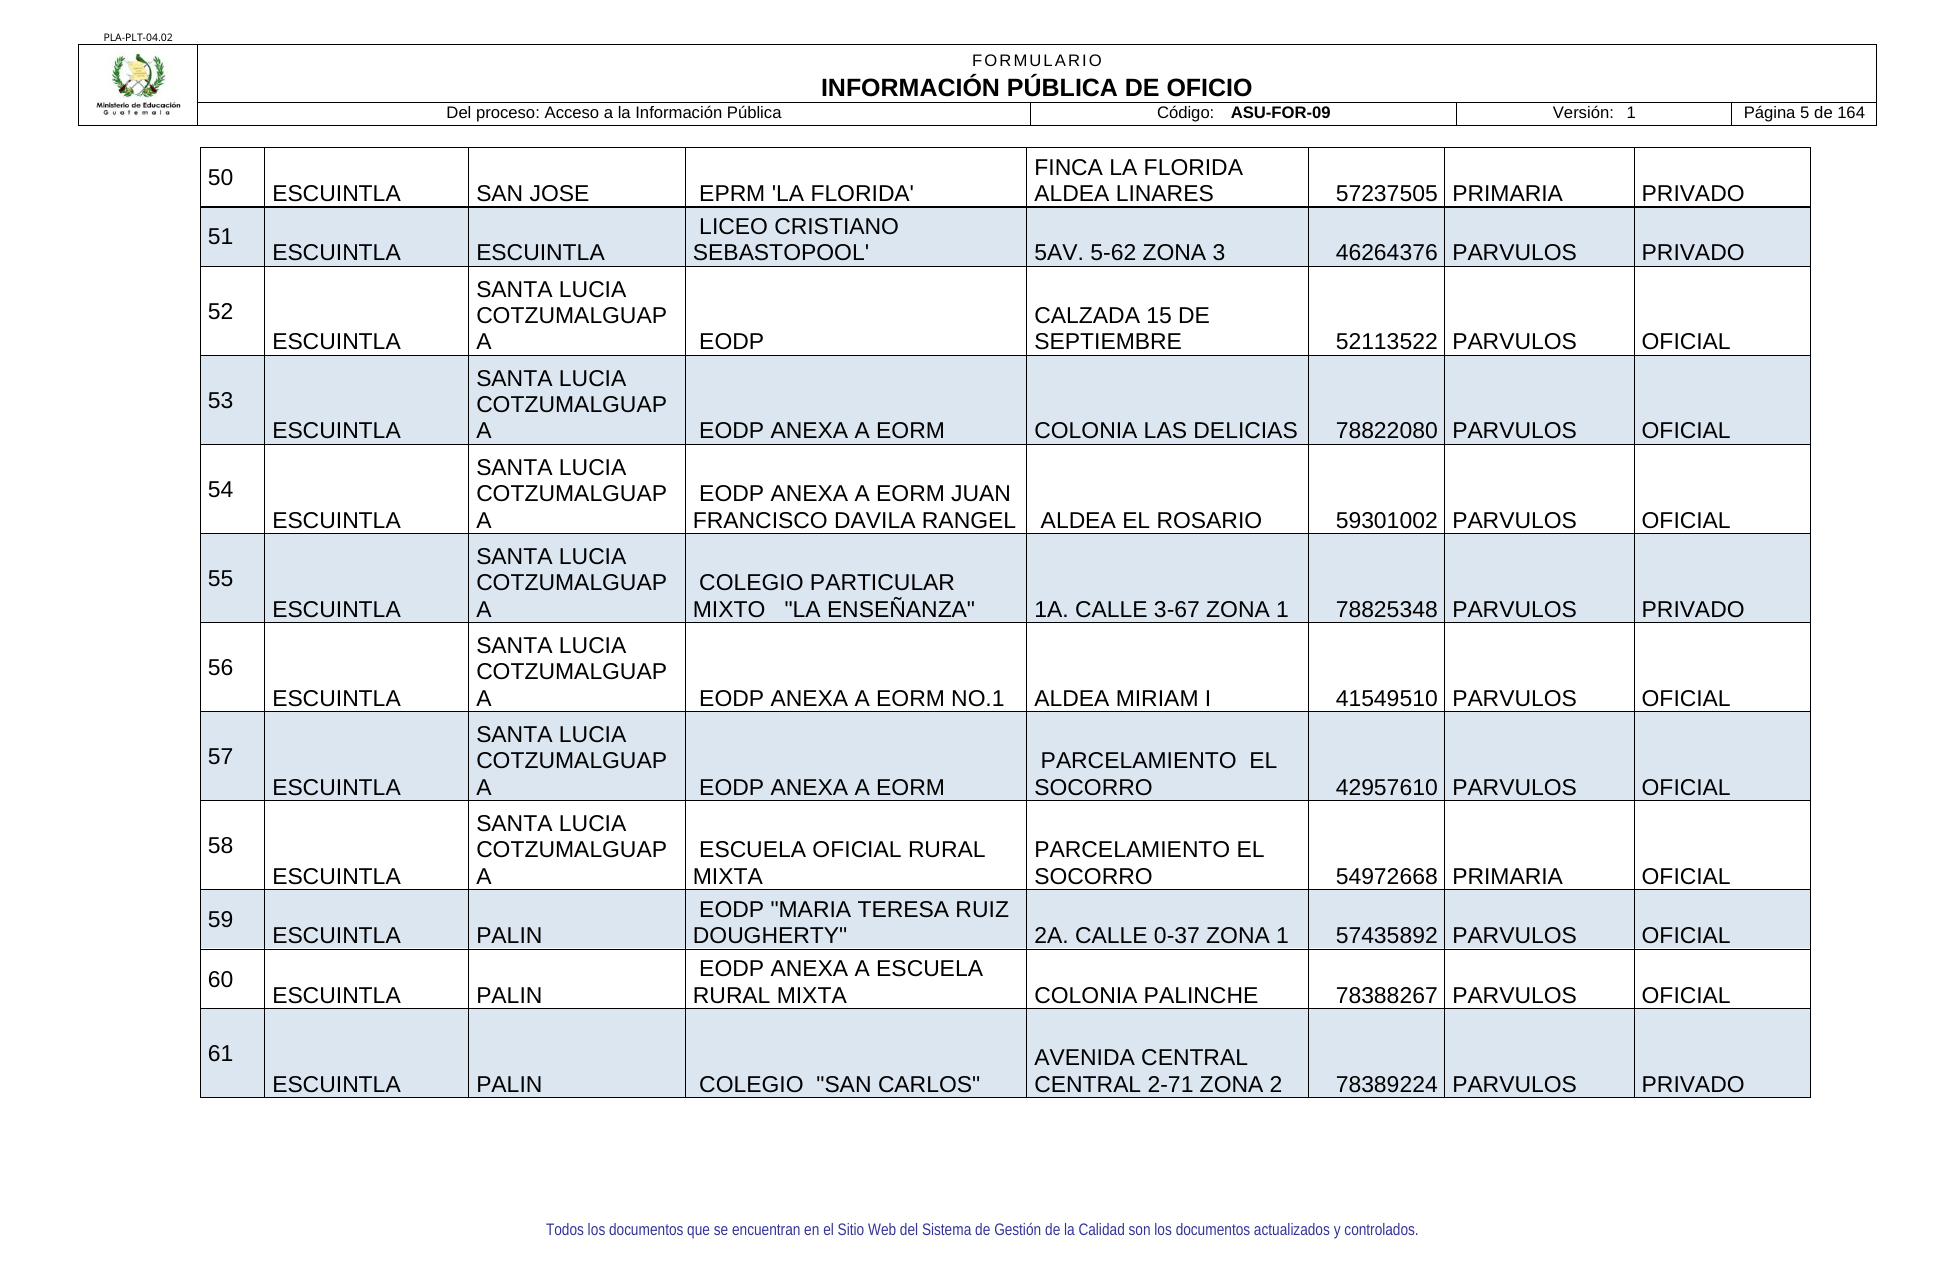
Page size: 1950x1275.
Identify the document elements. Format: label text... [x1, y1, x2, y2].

table_cell PARVULOS [1445, 712, 1634, 800]
table_cell COLONIA LAS DELICIAS [1027, 356, 1308, 444]
table_cell ESCUINTLA [265, 1009, 468, 1097]
table_cell 2A. CALLE 0-37 ZONA 1 [1027, 890, 1308, 948]
table_cell ALDEA MIRIAM I [1027, 623, 1308, 711]
table_cell PARVULOS [1445, 890, 1634, 948]
table_cell COLEGIO "SAN CARLOS" [686, 1009, 1026, 1097]
table_cell EODP [686, 267, 1026, 355]
table_cell ESCUINTLA [265, 890, 468, 948]
table_cell 78822080 [1309, 356, 1444, 444]
table_cell EODP ANEXA A EORM NO.1 [686, 623, 1026, 711]
table_cell ESCUINTLA [265, 356, 468, 444]
table_cell SANTA LUCIA COTZUMALGUAPA [469, 712, 685, 800]
table_cell EODP ANEXA A EORM [686, 356, 1026, 444]
table_cell FINCA LA FLORIDA ALDEA LINARES [1027, 148, 1308, 206]
table_cell COLEGIO PARTICULAR MIXTO "LA ENSEÑANZA" [686, 534, 1026, 622]
table_cell PARVULOS [1445, 534, 1634, 622]
table_cell 41549510 [1309, 623, 1444, 711]
table_cell OFICIAL [1635, 445, 1810, 533]
table_cell ESCUINTLA [265, 950, 468, 1008]
table_cell OFICIAL [1635, 712, 1810, 800]
table_cell PRIVADO [1635, 208, 1810, 266]
table_cell PRIVADO [1635, 1009, 1810, 1097]
table_cell OFICIAL [1635, 356, 1810, 444]
table_cell 50 [201, 148, 264, 206]
table_cell OFICIAL [1635, 950, 1810, 1008]
table_cell PRIVADO [1635, 148, 1810, 206]
table_cell EODP "MARIA TERESA RUIZ DOUGHERTY" [686, 890, 1026, 948]
table_cell 53 [201, 356, 264, 444]
table_cell PALIN [469, 950, 685, 1008]
table_cell 57 [201, 712, 264, 800]
table_cell ESCUINTLA [265, 267, 468, 355]
table_cell 1A. CALLE 3-67 ZONA 1 [1027, 534, 1308, 622]
table_cell OFICIAL [1635, 623, 1810, 711]
table_cell 78389224 [1309, 1009, 1444, 1097]
table_cell ALDEA EL ROSARIO [1027, 445, 1308, 533]
table_cell PALIN [469, 890, 685, 948]
table_cell 59 [201, 890, 264, 948]
table_cell SANTA LUCIA COTZUMALGUAPA [469, 445, 685, 533]
table_cell PRIMARIA [1445, 148, 1634, 206]
table_cell SAN JOSE [469, 148, 685, 206]
table_cell ESCUINTLA [265, 623, 468, 711]
table_cell PARVULOS [1445, 208, 1634, 266]
table_cell ESCUINTLA [265, 712, 468, 800]
table_cell 42957610 [1309, 712, 1444, 800]
table_cell ESCUINTLA [265, 534, 468, 622]
table_cell AVENIDA CENTRAL CENTRAL 2-71 ZONA 2 [1027, 1009, 1308, 1097]
table_cell PARVULOS [1445, 356, 1634, 444]
table_cell 57435892 [1309, 890, 1444, 948]
table_cell 46264376 [1309, 208, 1444, 266]
table_cell PARVULOS [1445, 267, 1634, 355]
table_cell 58 [201, 801, 264, 889]
table_cell EODP ANEXA A ESCUELA RURAL MIXTA [686, 950, 1026, 1008]
table_cell ESCUINTLA [469, 208, 685, 266]
table_cell 61 [201, 1009, 264, 1097]
picture [95, 51, 181, 117]
table_cell 52 [201, 267, 264, 355]
table_cell SANTA LUCIA COTZUMALGUAPA [469, 356, 685, 444]
table_cell 78825348 [1309, 534, 1444, 622]
table_cell PARVULOS [1445, 445, 1634, 533]
table_cell OFICIAL [1635, 801, 1810, 889]
table_cell ESCUINTLA [265, 208, 468, 266]
table_cell OFICIAL [1635, 267, 1810, 355]
table_cell PARVULOS [1445, 623, 1634, 711]
table_cell ESCUINTLA [265, 801, 468, 889]
table_cell LICEO CRISTIANO SEBASTOPOOL' [686, 208, 1026, 266]
table_cell PARVULOS [1445, 950, 1634, 1008]
table_cell 54 [201, 445, 264, 533]
table_cell COLONIA PALINCHE [1027, 950, 1308, 1008]
table_cell PARCELAMIENTO EL SOCORRO [1027, 801, 1308, 889]
table_cell OFICIAL [1635, 890, 1810, 948]
table_cell EODP ANEXA A EORM [686, 712, 1026, 800]
table_cell 60 [201, 950, 264, 1008]
table_cell PARCELAMIENTO EL SOCORRO [1027, 712, 1308, 800]
table_cell PALIN [469, 1009, 685, 1097]
table_cell 5AV. 5-62 ZONA 3 [1027, 208, 1308, 266]
table_cell 52113522 [1309, 267, 1444, 355]
table_cell 59301002 [1309, 445, 1444, 533]
table_cell EODP ANEXA A EORM JUAN FRANCISCO DAVILA RANGEL [686, 445, 1026, 533]
table_cell ESCUELA OFICIAL RURAL MIXTA [686, 801, 1026, 889]
table_cell SANTA LUCIA COTZUMALGUAPA [469, 623, 685, 711]
table_cell 56 [201, 623, 264, 711]
table_cell 54972668 [1309, 801, 1444, 889]
table_cell CALZADA 15 DE SEPTIEMBRE [1027, 267, 1308, 355]
table_cell 51 [201, 208, 264, 266]
table_cell PARVULOS [1445, 1009, 1634, 1097]
table_cell 57237505 [1309, 148, 1444, 206]
table_cell 55 [201, 534, 264, 622]
table_cell SANTA LUCIA COTZUMALGUAPA [469, 267, 685, 355]
table_cell ESCUINTLA [265, 445, 468, 533]
table_cell PRIMARIA [1445, 801, 1634, 889]
table_cell EPRM 'LA FLORIDA' [686, 148, 1026, 206]
table_cell PRIVADO [1635, 534, 1810, 622]
table_cell SANTA LUCIA COTZUMALGUAPA [469, 534, 685, 622]
table_cell SANTA LUCIA COTZUMALGUAPA [469, 801, 685, 889]
table_cell 78388267 [1309, 950, 1444, 1008]
table_cell ESCUINTLA [265, 148, 468, 206]
